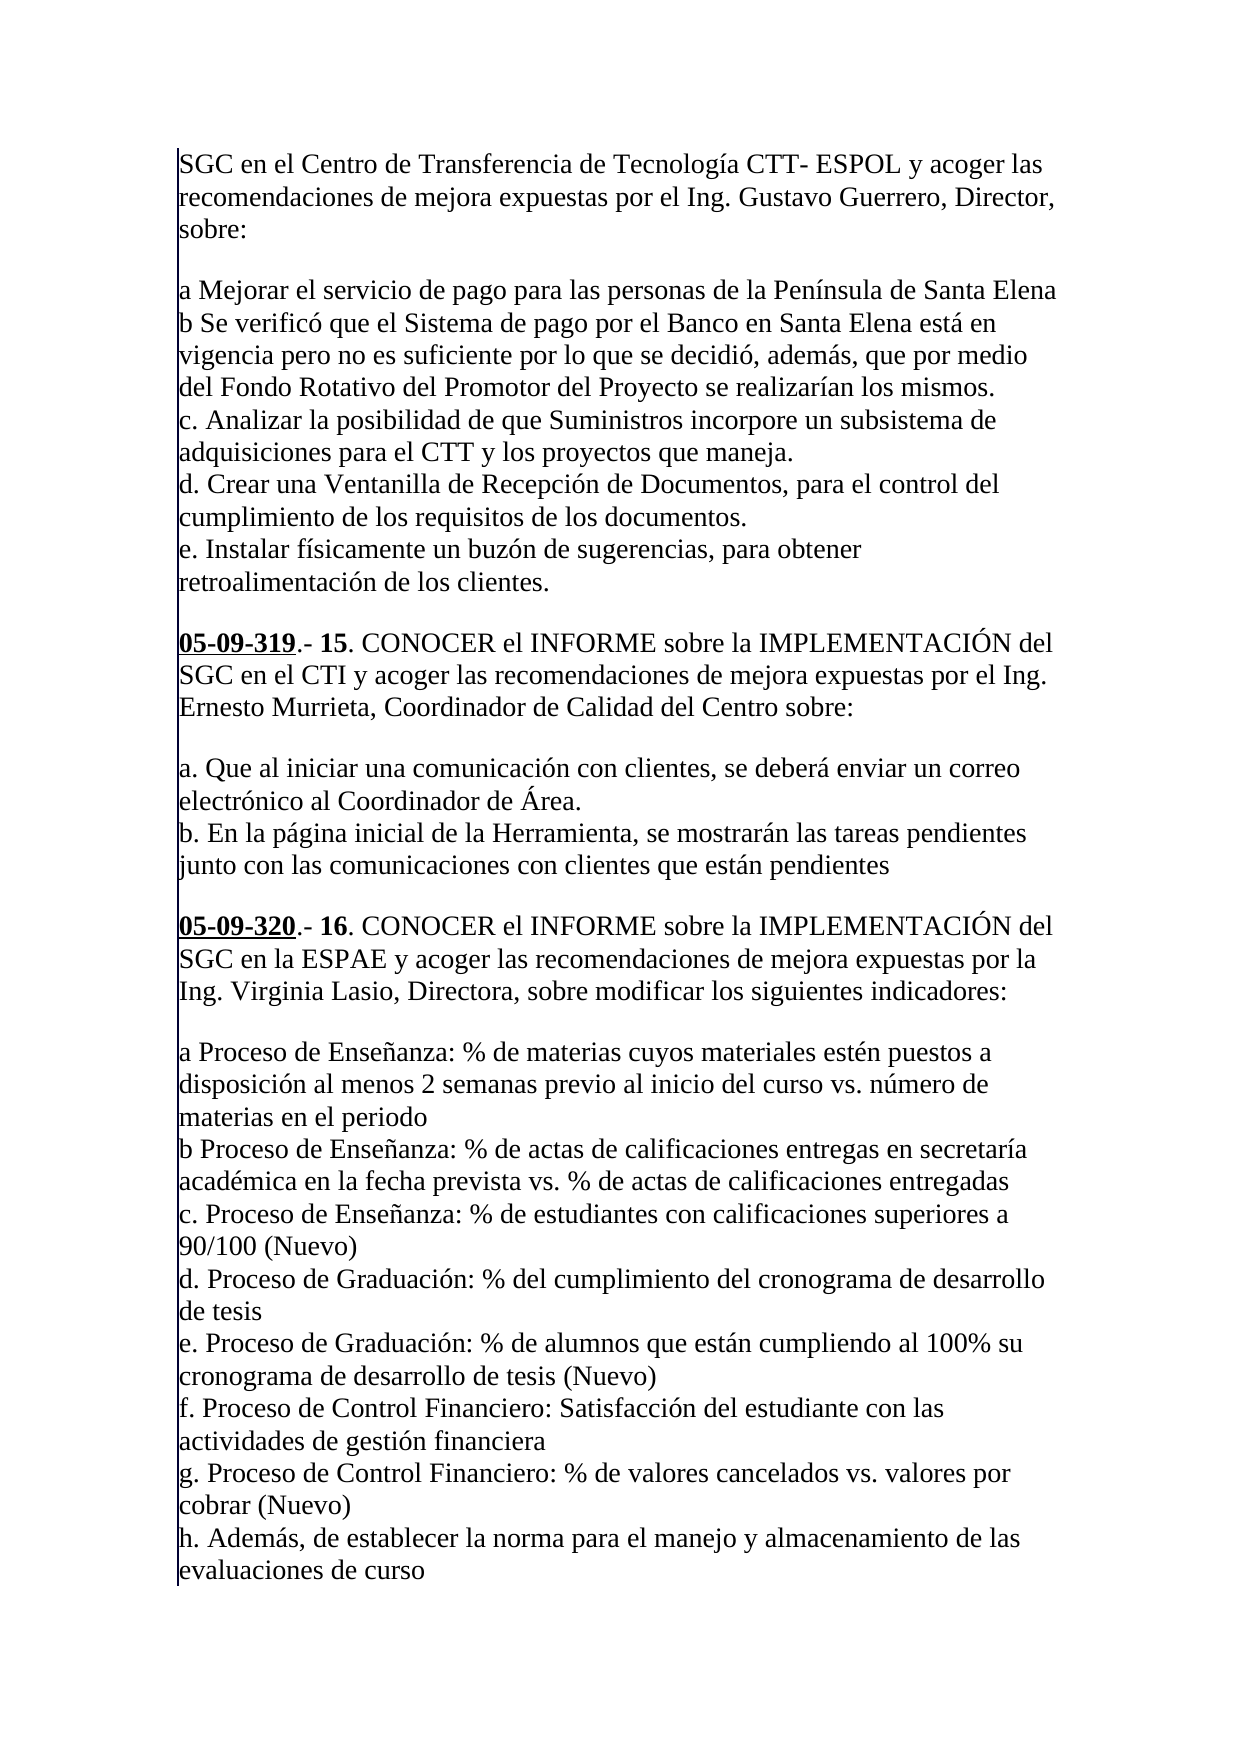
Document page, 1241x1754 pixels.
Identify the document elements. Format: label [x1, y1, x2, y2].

table_cell [179, 148, 1063, 1586]
